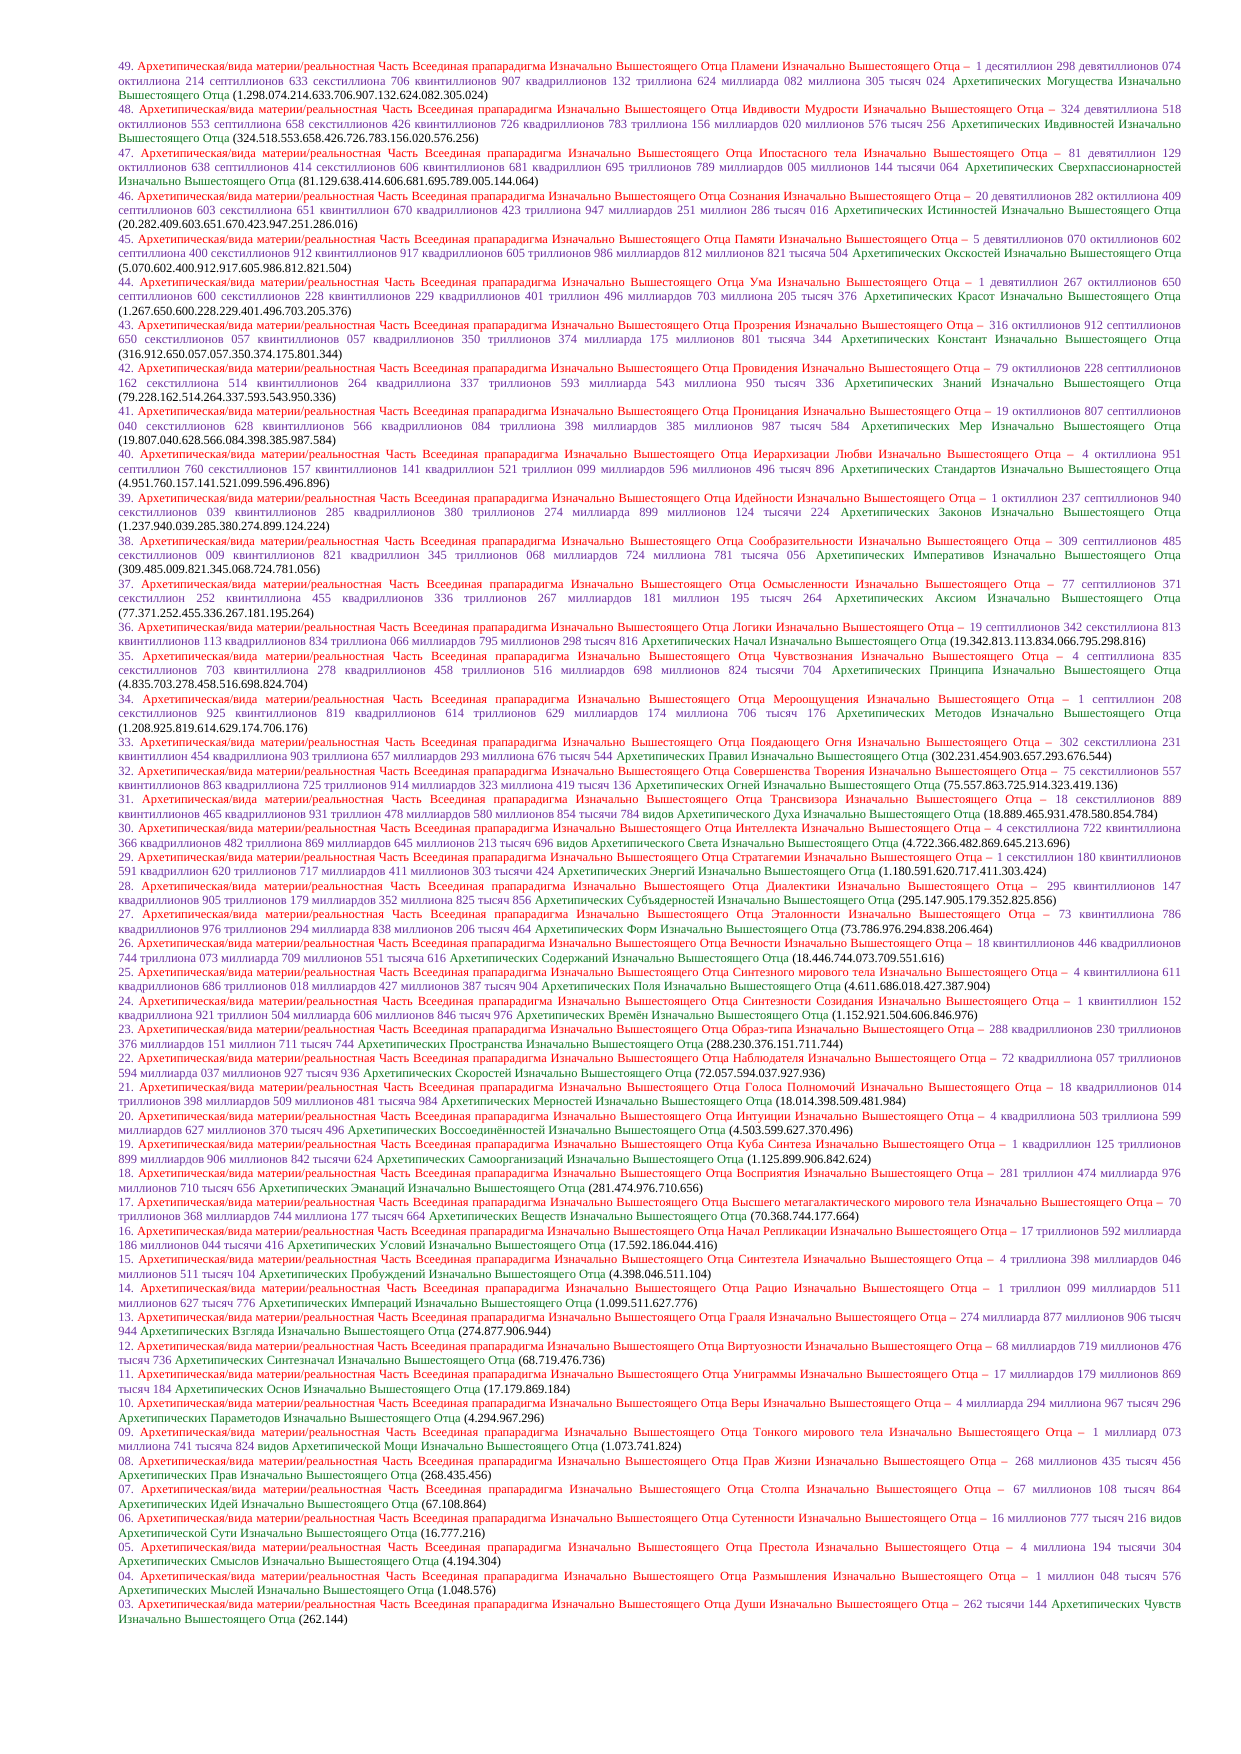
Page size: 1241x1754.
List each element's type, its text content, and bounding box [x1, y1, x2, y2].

text 06. Архетипическая/вида материи/реальностная Часть Всеединая прапарадигма Изначально Вышестоящего Отца Сутенности Изначально Вышестоящего Отца – 16 миллионов 777 тысяч 216 видов Архетипической Сути Изначально Вышестоящего Отца (16.777.216) [118, 1511, 1181, 1540]
text 21. Архетипическая/вида материи/реальностная Часть Всеединая прапарадигма Изначально Вышестоящего Отца Голоса Полномочий Изначально Вышестоящего Отца – 18 квадриллионов 014 триллионов 398 миллиардов 509 миллионов 481 тысяча 984 Архетипических Мерностей Изначально Вышестоящего Отца (18.014.398.509.481.984) [118, 1080, 1181, 1108]
text 17. Архетипическая/вида материи/реальностная Часть Всеединая прапарадигма Изначально Вышестоящего Отца Высшего метагалактического мирового тела Изначально Вышестоящего Отца – 70 триллионов 368 миллиардов 744 миллиона 177 тысяч 664 Архетипических Веществ Изначально Вышестоящего Отца (70.368.744.177.664) [118, 1195, 1181, 1223]
text 48. Архетипическая/вида материи/реальностная Часть Всеединая прапарадигма Изначально Вышестоящего Отца Ивдивости Мудрости Изначально Вышестоящего Отца – 324 девятиллиона 518 октиллионов 553 септиллиона 658 секстиллионов 426 квинтиллионов 726 квадриллионов 783 триллиона 156 миллиардов 020 миллионов 576 тысяч 256 Архетипических Ивдивностей Изначально Вышестоящего Отца (324.518.553.658.426.726.783.156.020.576.256) [118, 102, 1181, 145]
text 31. Архетипическая/вида материи/реальностная Часть Всеединая прапарадигма Изначально Вышестоящего Отца Трансвизора Изначально Вышестоящего Отца – 18 секстиллионов 889 квинтиллионов 465 квадриллионов 931 триллион 478 миллиардов 580 миллионов 854 тысячи 784 видов Архетипического Духа Изначально Вышестоящего Отца (18.889.465.931.478.580.854.784) [118, 792, 1181, 821]
text 10. Архетипическая/вида материи/реальностная Часть Всеединая прапарадигма Изначально Вышестоящего Отца Веры Изначально Вышестоящего Отца – 4 миллиарда 294 миллиона 967 тысяч 296 Архетипических Параметодов Изначально Вышестоящего Отца (4.294.967.296) [118, 1396, 1181, 1425]
text 18. Архетипическая/вида материи/реальностная Часть Всеединая прапарадигма Изначально Вышестоящего Отца Восприятия Изначально Вышестоящего Отца – 281 триллион 474 миллиарда 976 миллионов 710 тысяч 656 Архетипических Эманаций Изначально Вышестоящего Отца (281.474.976.710.656) [118, 1166, 1181, 1195]
text 43. Архетипическая/вида материи/реальностная Часть Всеединая прапарадигма Изначально Вышестоящего Отца Прозрения Изначально Вышестоящего Отца – 316 октиллионов 912 септиллионов 650 секстиллионов 057 квинтиллионов 057 квадриллионов 350 триллионов 374 миллиарда 175 миллионов 801 тысяча 344 Архетипических Констант Изначально Вышестоящего Отца (316.912.650.057.057.350.374.175.801.344) [118, 318, 1181, 361]
text 46. Архетипическая/вида материи/реальностная Часть Всеединая прапарадигма Изначально Вышестоящего Отца Сознания Изначально Вышестоящего Отца – 20 девятиллионов 282 октиллиона 409 септиллионов 603 секстиллиона 651 квинтиллион 670 квадриллионов 423 триллиона 947 миллиардов 251 миллион 286 тысяч 016 Архетипических Истинностей Изначально Вышестоящего Отца (20.282.409.603.651.670.423.947.251.286.016) [118, 188, 1181, 232]
text 24. Архетипическая/вида материи/реальностная Часть Всеединая прапарадигма Изначально Вышестоящего Отца Синтезности Созидания Изначально Вышестоящего Отца – 1 квинтиллион 152 квадриллиона 921 триллион 504 миллиарда 606 миллионов 846 тысяч 976 Архетипических Времён Изначально Вышестоящего Отца (1.152.921.504.606.846.976) [118, 993, 1181, 1022]
text 34. Архетипическая/вида материи/реальностная Часть Всеединая прапарадигма Изначально Вышестоящего Отца Мероощущения Изначально Вышестоящего Отца – 1 септиллион 208 секстиллионов 925 квинтиллионов 819 квадриллионов 614 триллионов 629 миллиардов 174 миллиона 706 тысяч 176 Архетипических Методов Изначально Вышестоящего Отца (1.208.925.819.614.629.174.706.176) [118, 692, 1181, 735]
text 05. Архетипическая/вида материи/реальностная Часть Всеединая прапарадигма Изначально Вышестоящего Отца Престола Изначально Вышестоящего Отца – 4 миллиона 194 тысячи 304 Архетипических Смыслов Изначально Вышестоящего Отца (4.194.304) [118, 1540, 1181, 1568]
text 37. Архетипическая/вида материи/реальностная Часть Всеединая прапарадигма Изначально Вышестоящего Отца Осмысленности Изначально Вышестоящего Отца – 77 септиллионов 371 секстиллион 252 квинтиллиона 455 квадриллионов 336 триллионов 267 миллиардов 181 миллион 195 тысяч 264 Архетипических Аксиом Изначально Вышестоящего Отца (77.371.252.455.336.267.181.195.264) [118, 577, 1181, 620]
text 09. Архетипическая/вида материи/реальностная Часть Всеединая прапарадигма Изначально Вышестоящего Отца Тонкого мирового тела Изначально Вышестоящего Отца – 1 миллиард 073 миллиона 741 тысяча 824 видов Архетипической Мощи Изначально Вышестоящего Отца (1.073.741.824) [118, 1425, 1181, 1453]
text 35. Архетипическая/вида материи/реальностная Часть Всеединая прапарадигма Изначально Вышестоящего Отца Чувствознания Изначально Вышестоящего Отца – 4 септиллиона 835 секстиллионов 703 квинтиллиона 278 квадриллионов 458 триллионов 516 миллиардов 698 миллионов 824 тысячи 704 Архетипических Принципа Изначально Вышестоящего Отца (4.835.703.278.458.516.698.824.704) [118, 648, 1181, 692]
text 25. Архетипическая/вида материи/реальностная Часть Всеединая прапарадигма Изначально Вышестоящего Отца Синтезного мирового тела Изначально Вышестоящего Отца – 4 квинтиллиона 611 квадриллионов 686 триллионов 018 миллиардов 427 миллионов 387 тысяч 904 Архетипических Поля Изначально Вышестоящего Отца (4.611.686.018.427.387.904) [118, 965, 1181, 993]
text 33. Архетипическая/вида материи/реальностная Часть Всеединая прапарадигма Изначально Вышестоящего Отца Поядающего Огня Изначально Вышестоящего Отца – 302 секстиллиона 231 квинтиллион 454 квадриллиона 903 триллиона 657 миллиардов 293 миллиона 676 тысяч 544 Архетипических Правил Изначально Вышестоящего Отца (302.231.454.903.657.293.676.544) [118, 735, 1181, 763]
text 44. Архетипическая/вида материи/реальностная Часть Всеединая прапарадигма Изначально Вышестоящего Отца Ума Изначально Вышестоящего Отца – 1 девятиллион 267 октиллионов 650 септиллионов 600 секстиллионов 228 квинтиллионов 229 квадриллионов 401 триллион 496 миллиардов 703 миллиона 205 тысяч 376 Архетипических Красот Изначально Вышестоящего Отца (1.267.650.600.228.229.401.496.703.205.376) [118, 275, 1181, 318]
text 13. Архетипическая/вида материи/реальностная Часть Всеединая прапарадигма Изначально Вышестоящего Отца Грааля Изначально Вышестоящего Отца – 274 миллиарда 877 миллионов 906 тысяч 944 Архетипических Взгляда Изначально Вышестоящего Отца (274.877.906.944) [118, 1310, 1181, 1338]
text 39. Архетипическая/вида материи/реальностная Часть Всеединая прапарадигма Изначально Вышестоящего Отца Идейности Изначально Вышестоящего Отца – 1 октиллион 237 септиллионов 940 секстиллионов 039 квинтиллионов 285 квадриллионов 380 триллионов 274 миллиарда 899 миллионов 124 тысячи 224 Архетипических Законов Изначально Вышестоящего Отца (1.237.940.039.285.380.274.899.124.224) [118, 490, 1181, 533]
text 49. Архетипическая/вида материи/реальностная Часть Всеединая прапарадигма Изначально Вышестоящего Отца Пламени Изначально Вышестоящего Отца – 1 десятиллион 298 девятиллионов 074 октиллиона 214 септиллионов 633 секстиллиона 706 квинтиллионов 907 квадриллионов 132 триллиона 624 миллиарда 082 миллиона 305 тысяч 024 Архетипических Могущества Изначально Вышестоящего Отца (1.298.074.214.633.706.907.132.624.082.305.024) [118, 59, 1181, 102]
text 38. Архетипическая/вида материи/реальностная Часть Всеединая прапарадигма Изначально Вышестоящего Отца Сообразительности Изначально Вышестоящего Отца – 309 септиллионов 485 секстиллионов 009 квинтиллионов 821 квадриллион 345 триллионов 068 миллиардов 724 миллиона 781 тысяча 056 Архетипических Императивов Изначально Вышестоящего Отца (309.485.009.821.345.068.724.781.056) [118, 533, 1181, 577]
text 14. Архетипическая/вида материи/реальностная Часть Всеединая прапарадигма Изначально Вышестоящего Отца Рацио Изначально Вышестоящего Отца – 1 триллион 099 миллиардов 511 миллионов 627 тысяч 776 Архетипических Импераций Изначально Вышестоящего Отца (1.099.511.627.776) [118, 1281, 1181, 1310]
text 42. Архетипическая/вида материи/реальностная Часть Всеединая прапарадигма Изначально Вышестоящего Отца Провидения Изначально Вышестоящего Отца – 79 октиллионов 228 септиллионов 162 секстиллиона 514 квинтиллионов 264 квадриллиона 337 триллионов 593 миллиарда 543 миллиона 950 тысяч 336 Архетипических Знаний Изначально Вышестоящего Отца (79.228.162.514.264.337.593.543.950.336) [118, 361, 1181, 404]
text 27. Архетипическая/вида материи/реальностная Часть Всеединая прапарадигма Изначально Вышестоящего Отца Эталонности Изначально Вышестоящего Отца – 73 квинтиллиона 786 квадриллионов 976 триллионов 294 миллиарда 838 миллионов 206 тысяч 464 Архетипических Форм Изначально Вышестоящего Отца (73.786.976.294.838.206.464) [118, 907, 1181, 936]
text 40. Архетипическая/вида материи/реальностная Часть Всеединая прапарадигма Изначально Вышестоящего Отца Иерархизации Любви Изначально Вышестоящего Отца – 4 октиллиона 951 септиллион 760 секстиллионов 157 квинтиллионов 141 квадриллион 521 триллион 099 миллиардов 596 миллионов 496 тысяч 896 Архетипических Стандартов Изначально Вышестоящего Отца (4.951.760.157.141.521.099.596.496.896) [118, 447, 1181, 490]
text 26. Архетипическая/вида материи/реальностная Часть Всеединая прапарадигма Изначально Вышестоящего Отца Вечности Изначально Вышестоящего Отца – 18 квинтиллионов 446 квадриллионов 744 триллиона 073 миллиарда 709 миллионов 551 тысяча 616 Архетипических Содержаний Изначально Вышестоящего Отца (18.446.744.073.709.551.616) [118, 936, 1181, 965]
text 30. Архетипическая/вида материи/реальностная Часть Всеединая прапарадигма Изначально Вышестоящего Отца Интеллекта Изначально Вышестоящего Отца – 4 секстиллиона 722 квинтиллиона 366 квадриллионов 482 триллиона 869 миллиардов 645 миллионов 213 тысяч 696 видов Архетипического Света Изначально Вышестоящего Отца (4.722.366.482.869.645.213.696) [118, 821, 1181, 850]
text 32. Архетипическая/вида материи/реальностная Часть Всеединая прапарадигма Изначально Вышестоящего Отца Совершенства Творения Изначально Вышестоящего Отца – 75 секстиллионов 557 квинтиллионов 863 квадриллиона 725 триллионов 914 миллиардов 323 миллиона 419 тысяч 136 Архетипических Огней Изначально Вышестоящего Отца (75.557.863.725.914.323.419.136) [118, 763, 1181, 792]
text 29. Архетипическая/вида материи/реальностная Часть Всеединая прапарадигма Изначально Вышестоящего Отца Стратагемии Изначально Вышестоящего Отца – 1 секстиллион 180 квинтиллионов 591 квадриллион 620 триллионов 717 миллиардов 411 миллионов 303 тысячи 424 Архетипических Энергий Изначально Вышестоящего Отца (1.180.591.620.717.411.303.424) [118, 850, 1181, 878]
text 15. Архетипическая/вида материи/реальностная Часть Всеединая прапарадигма Изначально Вышестоящего Отца Синтезтела Изначально Вышестоящего Отца – 4 триллиона 398 миллиардов 046 миллионов 511 тысяч 104 Архетипических Пробуждений Изначально Вышестоящего Отца (4.398.046.511.104) [118, 1252, 1181, 1281]
text 07. Архетипическая/вида материи/реальностная Часть Всеединая прапарадигма Изначально Вышестоящего Отца Столпа Изначально Вышестоящего Отца – 67 миллионов 108 тысяч 864 Архетипических Идей Изначально Вышестоящего Отца (67.108.864) [118, 1482, 1181, 1511]
text 23. Архетипическая/вида материи/реальностная Часть Всеединая прапарадигма Изначально Вышестоящего Отца Образ-типа Изначально Вышестоящего Отца – 288 квадриллионов 230 триллионов 376 миллиардов 151 миллион 711 тысяч 744 Архетипических Пространства Изначально Вышестоящего Отца (288.230.376.151.711.744) [118, 1022, 1181, 1051]
text 22. Архетипическая/вида материи/реальностная Часть Всеединая прапарадигма Изначально Вышестоящего Отца Наблюдателя Изначально Вышестоящего Отца – 72 квадриллиона 057 триллионов 594 миллиарда 037 миллионов 927 тысяч 936 Архетипических Скоростей Изначально Вышестоящего Отца (72.057.594.037.927.936) [118, 1051, 1181, 1080]
text 03. Архетипическая/вида материи/реальностная Часть Всеединая прапарадигма Изначально Вышестоящего Отца Души Изначально Вышестоящего Отца – 262 тысячи 144 Архетипических Чувств Изначально Вышестоящего Отца (262.144) [118, 1597, 1181, 1626]
text 12. Архетипическая/вида материи/реальностная Часть Всеединая прапарадигма Изначально Вышестоящего Отца Виртуозности Изначально Вышестоящего Отца – 68 миллиардов 719 миллионов 476 тысяч 736 Архетипических Синтезначал Изначально Вышестоящего Отца (68.719.476.736) [118, 1338, 1181, 1367]
text 45. Архетипическая/вида материи/реальностная Часть Всеединая прапарадигма Изначально Вышестоящего Отца Памяти Изначально Вышестоящего Отца – 5 девятиллионов 070 октиллионов 602 септиллиона 400 секстиллионов 912 квинтиллионов 917 квадриллионов 605 триллионов 986 миллиардов 812 миллионов 821 тысяча 504 Архетипических Окскостей Изначально Вышестоящего Отца (5.070.602.400.912.917.605.986.812.821.504) [118, 232, 1181, 275]
text 36. Архетипическая/вида материи/реальностная Часть Всеединая прапарадигма Изначально Вышестоящего Отца Логики Изначально Вышестоящего Отца – 19 септиллионов 342 секстиллиона 813 квинтиллионов 113 квадриллионов 834 триллиона 066 миллиардов 795 миллионов 298 тысяч 816 Архетипических Начал Изначально Вышестоящего Отца (19.342.813.113.834.066.795.298.816) [118, 620, 1181, 648]
text 19. Архетипическая/вида материи/реальностная Часть Всеединая прапарадигма Изначально Вышестоящего Отца Куба Синтеза Изначально Вышестоящего Отца – 1 квадриллион 125 триллионов 899 миллиардов 906 миллионов 842 тысячи 624 Архетипических Самоорганизаций Изначально Вышестоящего Отца (1.125.899.906.842.624) [118, 1137, 1181, 1166]
text 47. Архетипическая/вида материи/реальностная Часть Всеединая прапарадигма Изначально Вышестоящего Отца Ипостасного тела Изначально Вышестоящего Отца – 81 девятиллион 129 октиллионов 638 септиллионов 414 секстиллионов 606 квинтиллионов 681 квадриллион 695 триллионов 789 миллиардов 005 миллионов 144 тысячи 064 Архетипических Сверхпассионарностей Изначально Вышестоящего Отца (81.129.638.414.606.681.695.789.005.144.064) [118, 145, 1181, 188]
text 08. Архетипическая/вида материи/реальностная Часть Всеединая прапарадигма Изначально Вышестоящего Отца Прав Жизни Изначально Вышестоящего Отца – 268 миллионов 435 тысяч 456 Архетипических Прав Изначально Вышестоящего Отца (268.435.456) [118, 1453, 1181, 1482]
text 28. Архетипическая/вида материи/реальностная Часть Всеединая прапарадигма Изначально Вышестоящего Отца Диалектики Изначально Вышестоящего Отца – 295 квинтиллионов 147 квадриллионов 905 триллионов 179 миллиардов 352 миллиона 825 тысяч 856 Архетипических Субъядерностей Изначально Вышестоящего Отца (295.147.905.179.352.825.856) [118, 878, 1181, 907]
text 04. Архетипическая/вида материи/реальностная Часть Всеединая прапарадигма Изначально Вышестоящего Отца Размышления Изначально Вышестоящего Отца – 1 миллион 048 тысяч 576 Архетипических Мыслей Изначально Вышестоящего Отца (1.048.576) [118, 1568, 1181, 1597]
text 41. Архетипическая/вида материи/реальностная Часть Всеединая прапарадигма Изначально Вышестоящего Отца Проницания Изначально Вышестоящего Отца – 19 октиллионов 807 септиллионов 040 секстиллионов 628 квинтиллионов 566 квадриллионов 084 триллиона 398 миллиардов 385 миллионов 987 тысяч 584 Архетипических Мер Изначально Вышестоящего Отца (19.807.040.628.566.084.398.385.987.584) [118, 404, 1181, 447]
text 11. Архетипическая/вида материи/реальностная Часть Всеединая прапарадигма Изначально Вышестоящего Отца Униграммы Изначально Вышестоящего Отца – 17 миллиардов 179 миллионов 869 тысяч 184 Архетипических Основ Изначально Вышестоящего Отца (17.179.869.184) [118, 1367, 1181, 1396]
text 16. Архетипическая/вида материи/реальностная Часть Всеединая прапарадигма Изначально Вышестоящего Отца Начал Репликации Изначально Вышестоящего Отца – 17 триллионов 592 миллиарда 186 миллионов 044 тысячи 416 Архетипических Условий Изначально Вышестоящего Отца (17.592.186.044.416) [118, 1223, 1181, 1252]
text 20. Архетипическая/вида материи/реальностная Часть Всеединая прапарадигма Изначально Вышестоящего Отца Интуиции Изначально Вышестоящего Отца – 4 квадриллиона 503 триллиона 599 миллиардов 627 миллионов 370 тысяч 496 Архетипических Воссоединённостей Изначально Вышестоящего Отца (4.503.599.627.370.496) [118, 1108, 1181, 1137]
